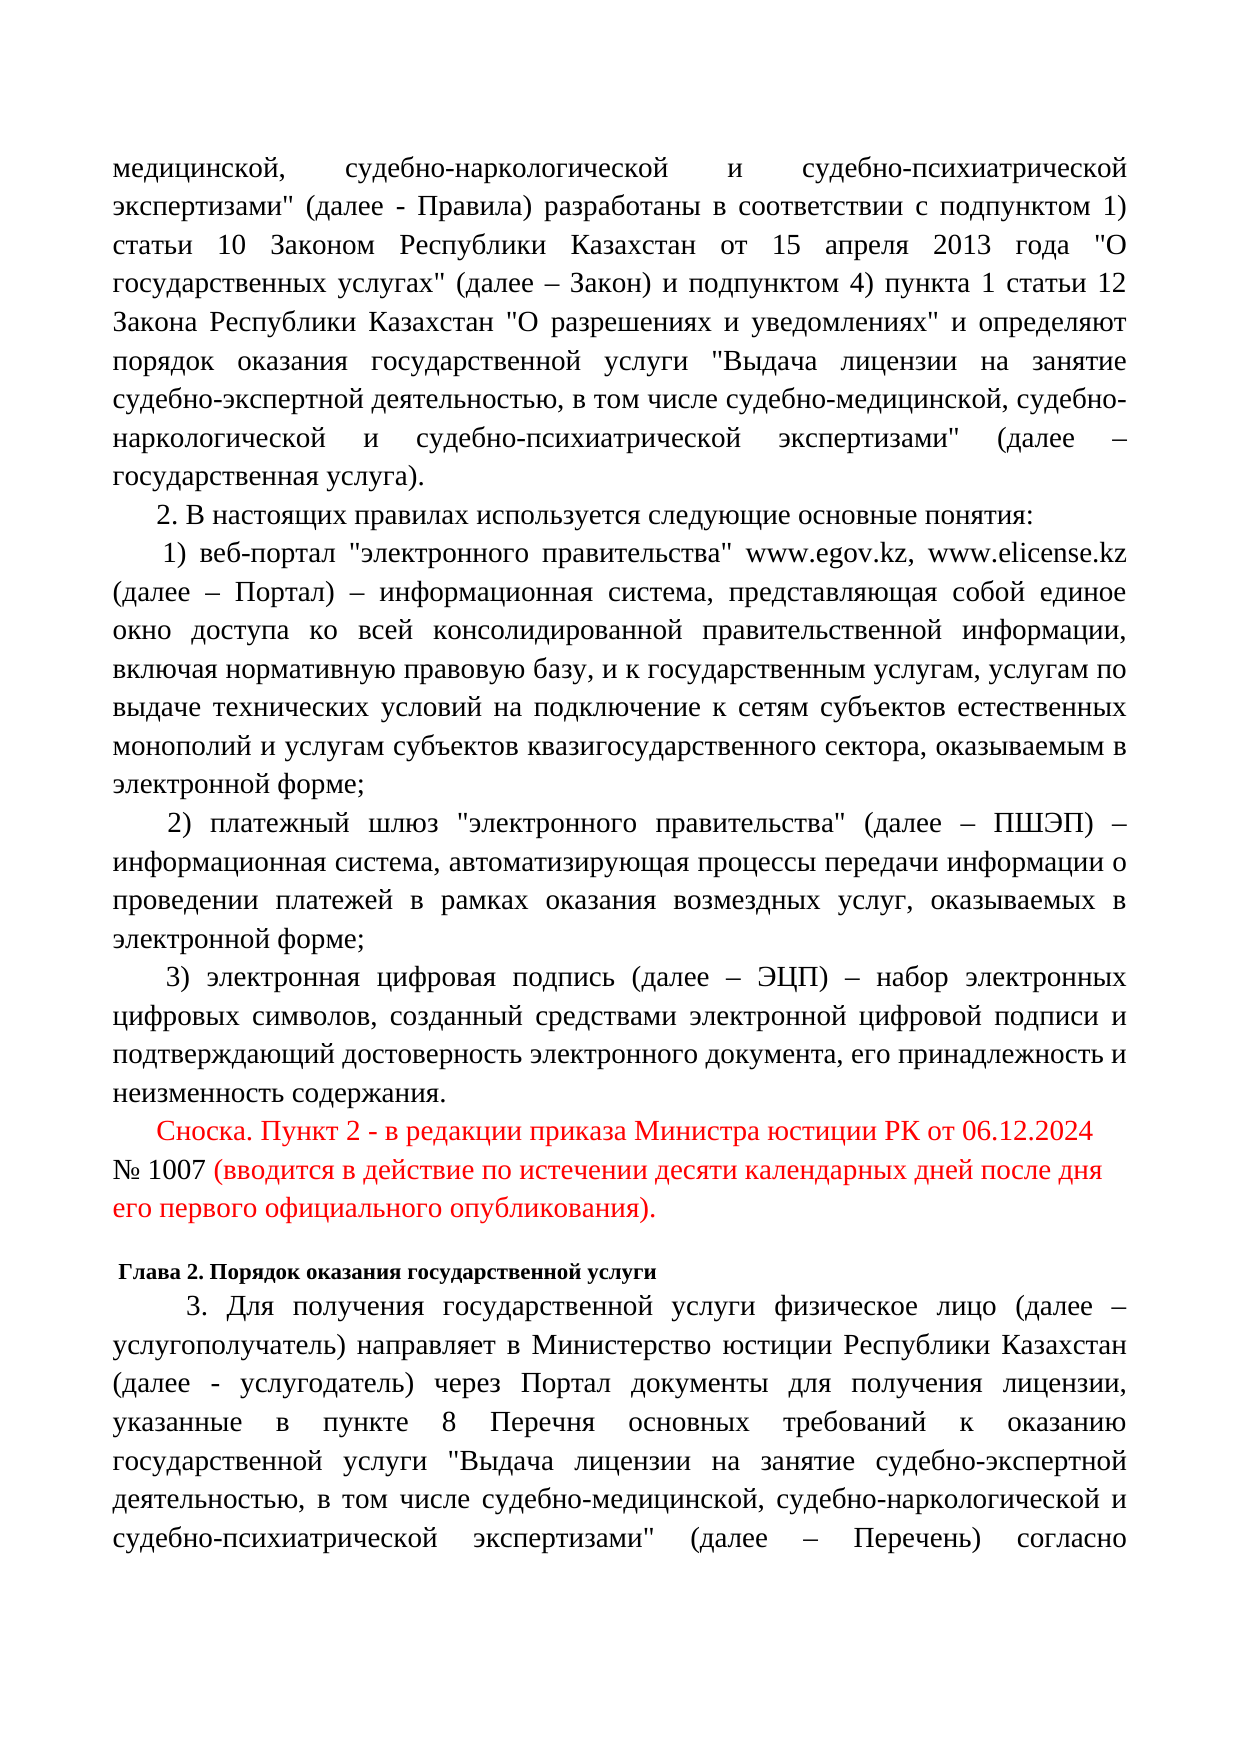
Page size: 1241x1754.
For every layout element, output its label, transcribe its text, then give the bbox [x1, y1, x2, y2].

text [112, 150, 1128, 492]
text Глава 2. Порядок оказания государственной услуги [112, 1258, 1128, 1284]
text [112, 1288, 1128, 1553]
text 1) веб-портал "электронного правительства" www.egov.kz, www.elicense.kz (далее – Портал) – информационная система, представляющая собой единое окно доступа ко всей консолидированной правительственной информации, включая нормативную правовую базу, и к государственным услугам, услугам по выдаче технических условий на подключение к сетям субъектов естественных монополий и услугам субъектов квазигосударственного сектора, оказываемым в электронной форме; [112, 535, 1128, 800]
text 2. В настоящих правилах используется следующие основные понятия: [112, 497, 1128, 530]
text Сноска. Пункт 2 - в редакции приказа Министра юстиции РК от 06.12.2024 № 1007 (вводится в действие по истечении десяти календарных дней после дня его первого официального опубликования). [112, 1113, 1128, 1254]
text 3) электронная цифровая подпись (далее – ЭЦП) – набор электронных цифровых символов, созданный средствами электронной цифровой подписи и подтверждающий достоверность электронного документа, его принадлежность и неизменность содержания. [112, 959, 1128, 1108]
text 2) платежный шлюз "электронного правительства" (далее – ПШЭП) – информационная система, автоматизирующая процессы передачи информации о проведении платежей в рамках оказания возмездных услуг, оказываемых в электронной форме; [112, 805, 1128, 954]
